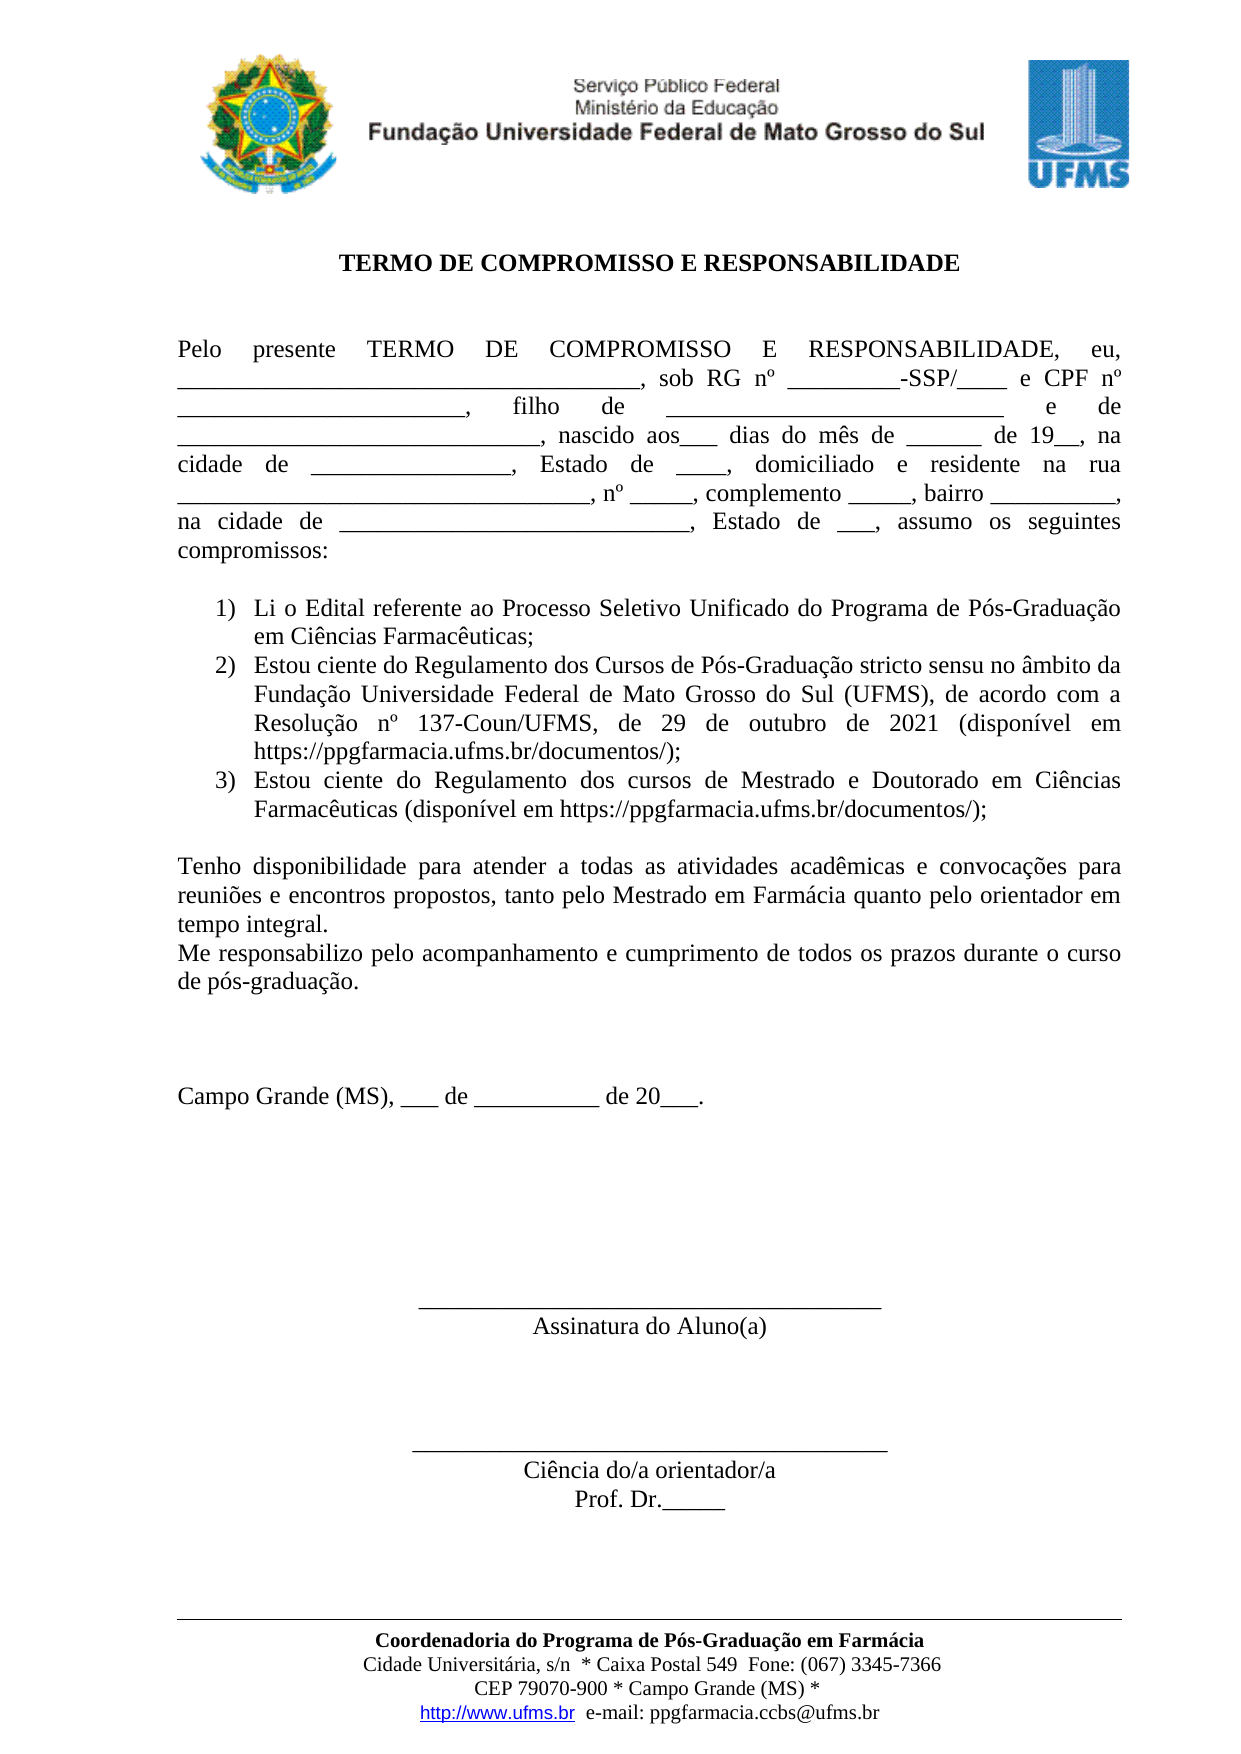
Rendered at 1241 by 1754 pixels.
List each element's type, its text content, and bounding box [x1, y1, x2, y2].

text Ciência do/a orientador/a [177, 1455, 1122, 1484]
text Tenho disponibilidade para atender a todas as atividades acadêmicas e convocações para reuniões e encontros propostos, tanto pelo Mestrado em Farmácia quanto pelo orientador em tempo integral. [177, 851, 1122, 938]
text Prof. Dr._____ [177, 1484, 1122, 1513]
text TERMO DE COMPROMISSO E RESPONSABILIDADE [177, 248, 1122, 276]
text Assinatura do Aluno(a) [177, 1311, 1122, 1340]
text Pelo presente TERMO DE COMPROMISSO E RESPONSABILIDADE, eu, _____________________________________, sob RG nº _________-SSP/____ e CPF nº _______________________, filho de ___________________________ e de _____________________________, nascido aos___ dias do mês de ______ de 19__, na cidade de ________________, Estado de ____, domiciliado e residente na rua _________________________________, nº _____, complemento _____, bairro __________, na cidade de ____________________________, Estado de ___, assumo os seguintes compromissos: [177, 334, 1122, 564]
picture [1027, 60, 1130, 188]
text _____________________________________ [177, 1283, 1122, 1311]
text ______________________________________ [177, 1426, 1122, 1455]
picture [368, 79, 984, 145]
list Estou ciente do Regulamento dos Cursos de Pós-Graduação stricto sensu no âmbito da Fundação Universidade Federal de Mato Grosso do Sul (UFMS), de acordo com a Resolução nº 137-Coun/UFMS, de 29 de outubro de 2021 (disponível em https://ppgfarmacia.ufms.br/documentos/); [215, 650, 1122, 765]
list Estou ciente do Regulamento dos cursos de Mestrado e Doutorado em Ciências Farmacêuticas (disponível em https://ppgfarmacia.ufms.br/documentos/); [215, 765, 1122, 823]
text Me responsabilizo pelo acompanhamento e cumprimento de todos os prazos durante o curso de pós-graduação. [177, 938, 1122, 995]
text Campo Grande (MS), ___ de __________ de 20___. [177, 1081, 1122, 1110]
list Li o Edital referente ao Processo Seletivo Unificado do Programa de Pós-Graduação em Ciências Farmacêuticas; [215, 593, 1122, 650]
picture [200, 54, 337, 194]
